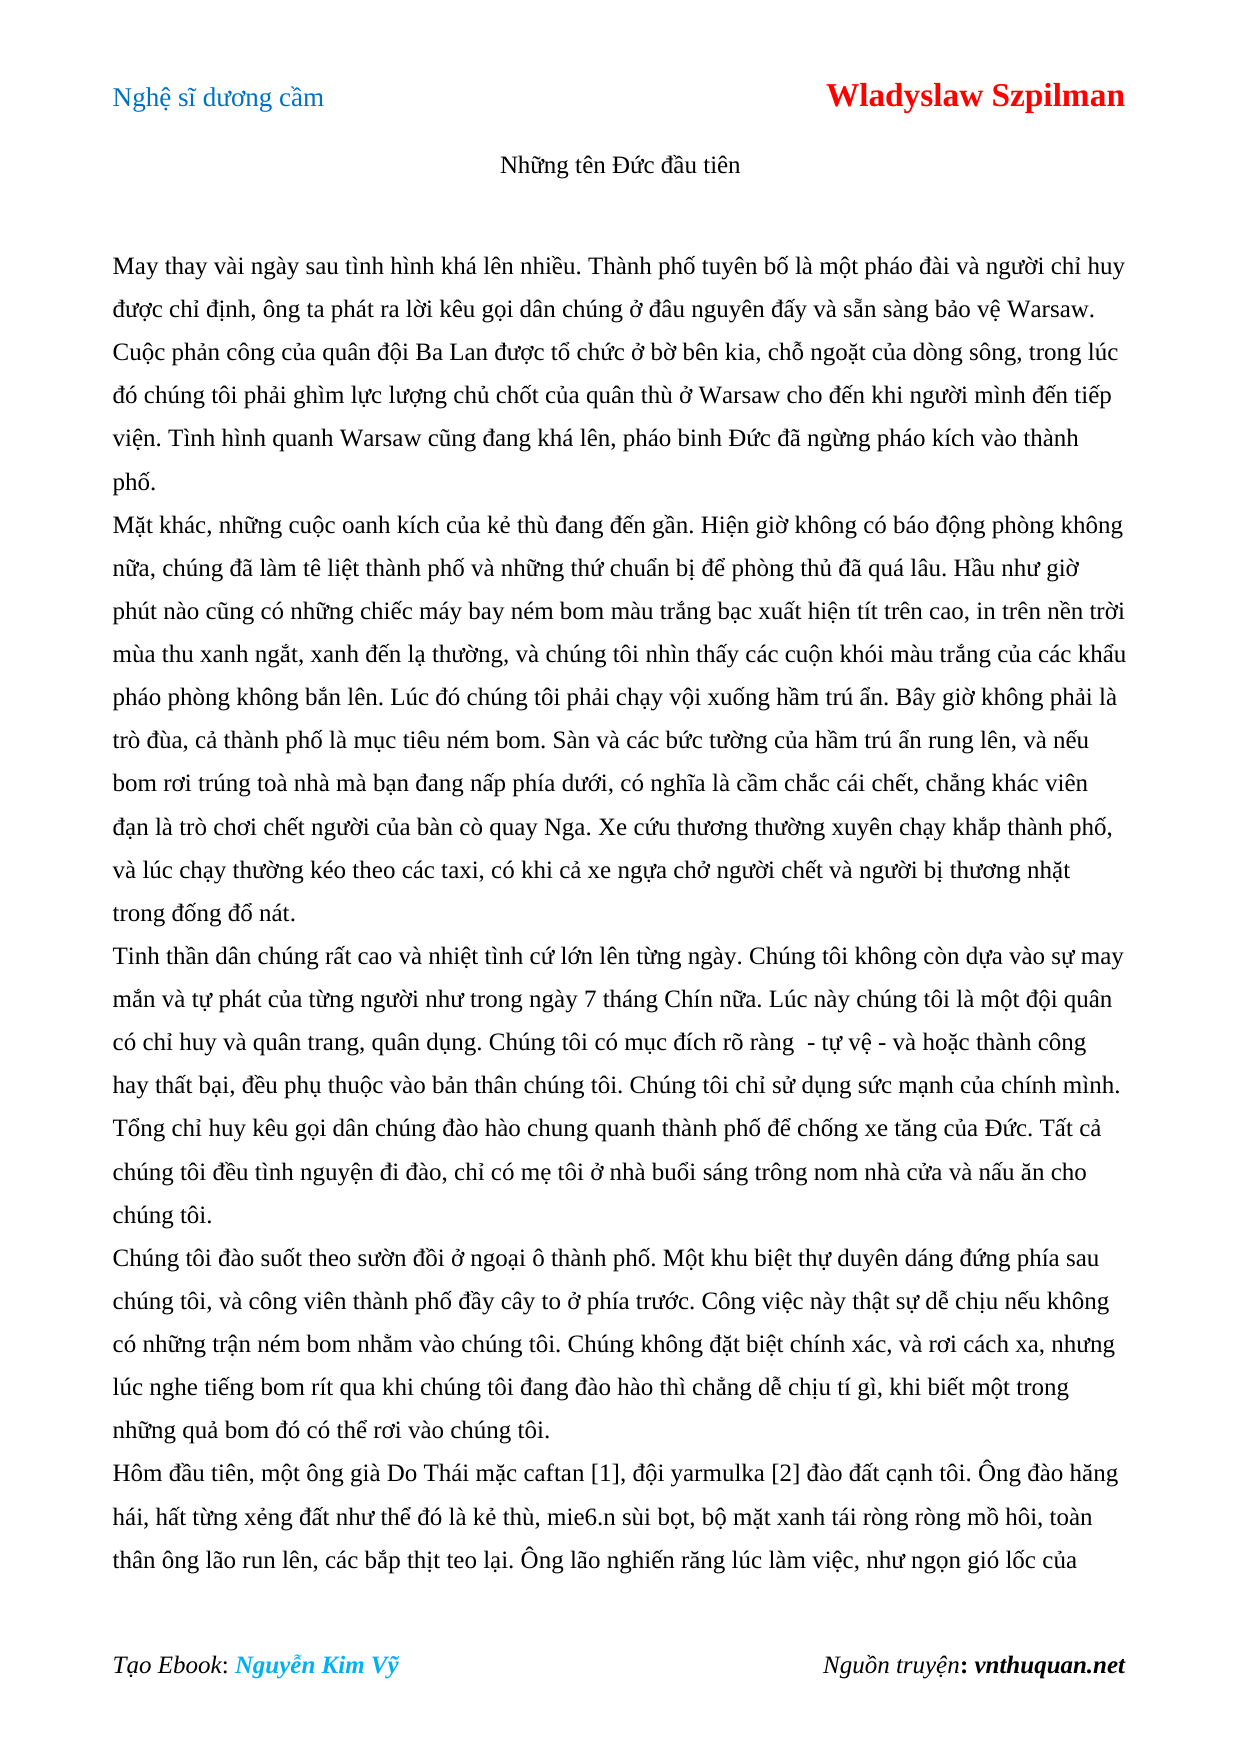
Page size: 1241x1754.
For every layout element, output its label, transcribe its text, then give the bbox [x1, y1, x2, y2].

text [112, 208, 1128, 1573]
text Những tên Đức đầu tiên [112, 150, 1128, 179]
